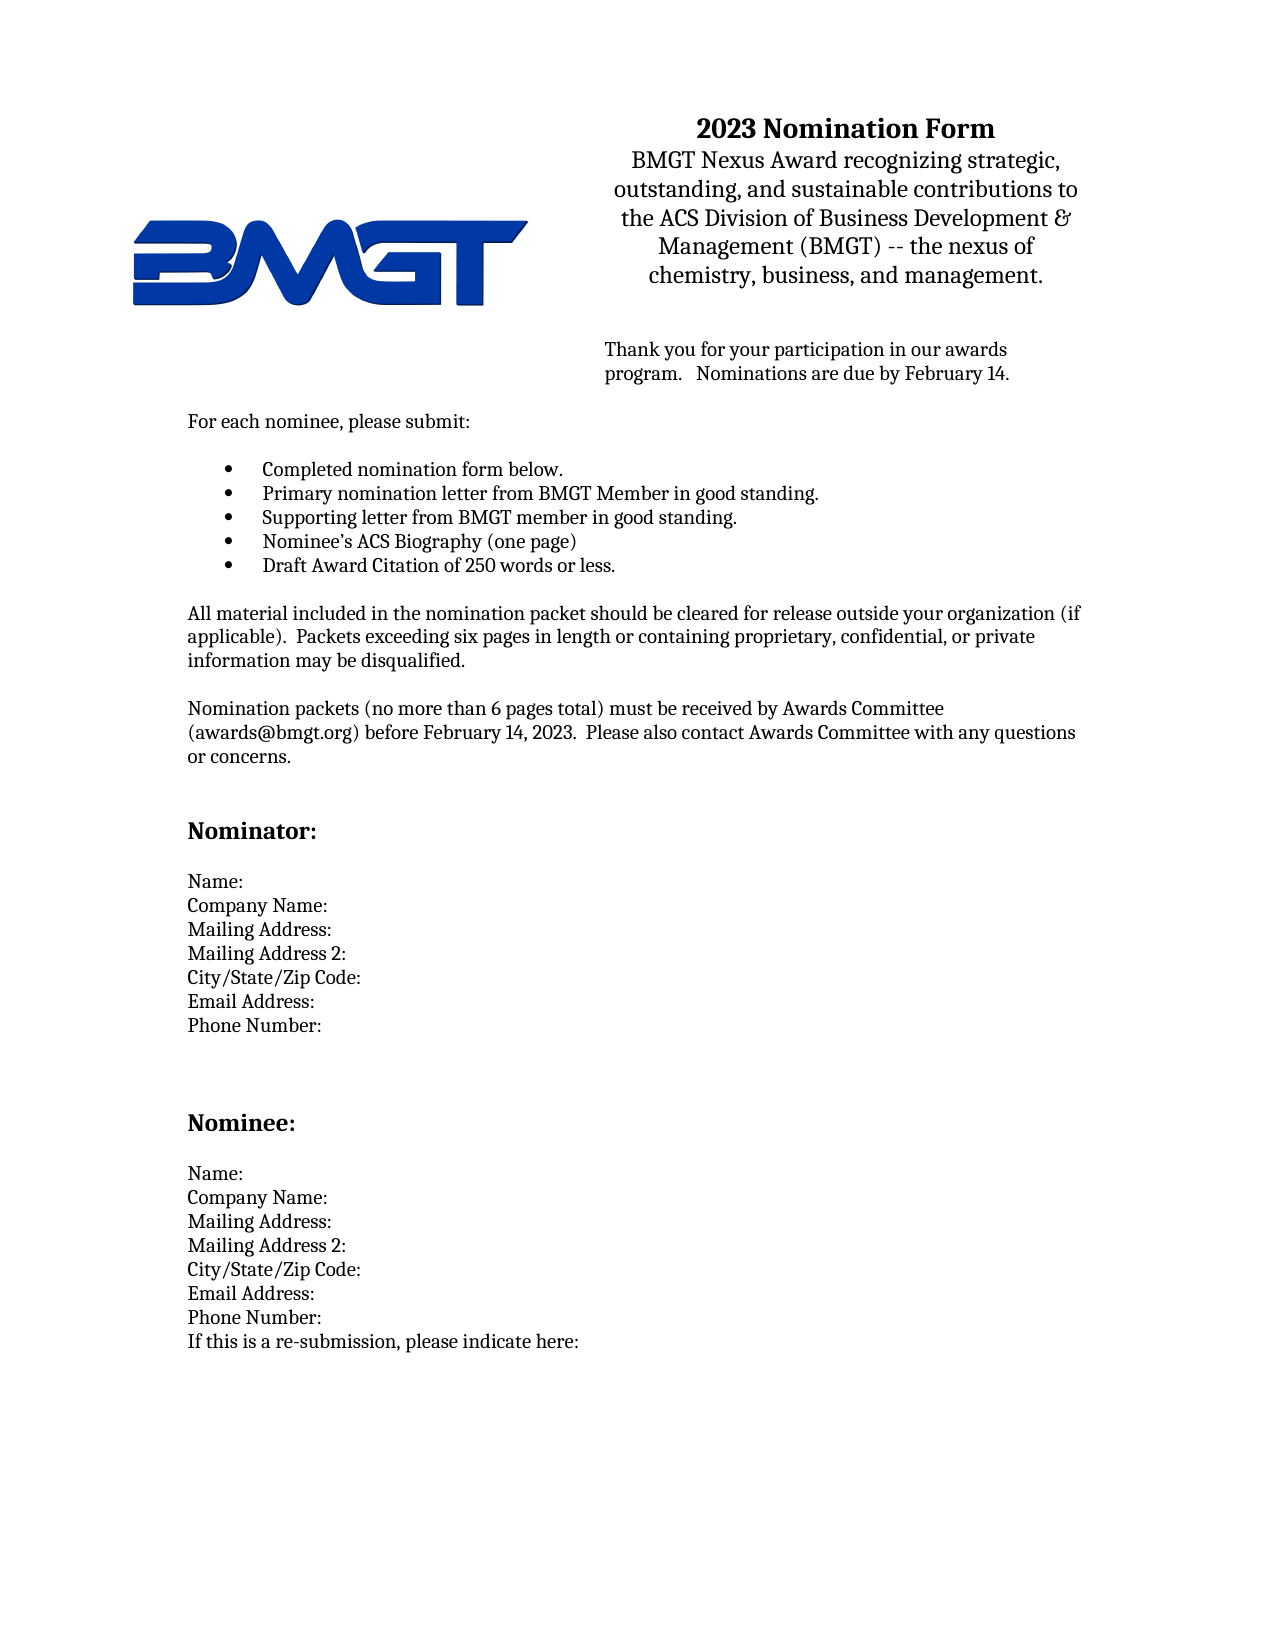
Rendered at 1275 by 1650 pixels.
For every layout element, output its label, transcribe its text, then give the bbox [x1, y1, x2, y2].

picture [73, 112, 585, 409]
text Phone Number: [187, 1013, 1087, 1037]
text City/State/Zip Code: [187, 965, 1087, 989]
text Thank you for your participation in our awards program. Nominations are due by February 14. [585, 338, 1087, 386]
text Email Address: [187, 1282, 1087, 1306]
list Draft Award Citation of 250 words or less. [225, 553, 1087, 577]
text Mailing Address 2: [187, 1234, 1087, 1258]
text Email Address: [187, 989, 1087, 1013]
text All material included in the nomination packet should be cleared for release outside your organization (if applicable). Packets exceeding six pages in length or containing proprietary, confidential, or private information may be disqualified. [187, 601, 1087, 673]
text Nomination packets (no more than 6 pages total) must be received by Awards Committee (awards@bmgt.org) before February 14, 2023. Please also contact Awards Committee with any questions or concerns. [187, 697, 1087, 769]
text City/State/Zip Code: [187, 1258, 1087, 1282]
text Mailing Address: [187, 917, 1087, 941]
text Company Name: [187, 1186, 1087, 1210]
text Phone Number: [187, 1306, 1087, 1329]
text If this is a re-submission, please indicate here: [187, 1329, 1087, 1353]
text Name: [187, 1162, 1087, 1186]
text Mailing Address 2: [187, 941, 1087, 965]
text Nominee: [187, 1109, 1087, 1138]
list Primary nomination letter from BMGT Member in good standing. [225, 481, 1087, 505]
list Completed nomination form below. [225, 457, 1087, 481]
text Nominator: [187, 817, 1087, 846]
text Name: [187, 869, 1087, 893]
list Supporting letter from BMGT member in good standing. [225, 505, 1087, 529]
text 2023 Nomination Form [585, 112, 1087, 146]
text Mailing Address: [187, 1210, 1087, 1234]
list Nominee’s ACS Biography (one page) [225, 529, 1087, 553]
text Company Name: [187, 893, 1087, 917]
text For each nominee, please submit: [187, 409, 1087, 433]
text BMGT Nexus Award recognizing strategic, outstanding, and sustainable contributions to the ACS Division of Business Development & Management (BMGT) -- the nexus of chemistry, business, and management. [585, 146, 1087, 290]
